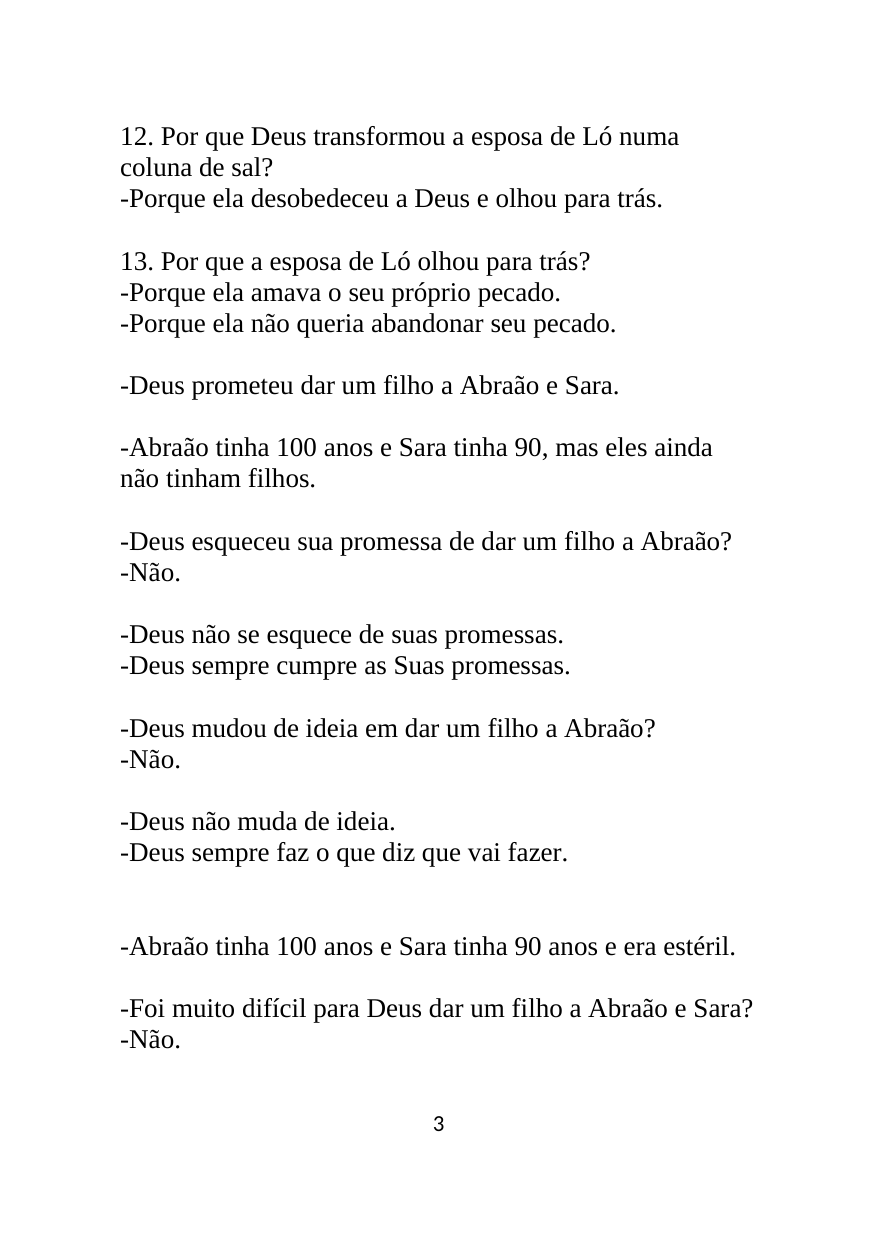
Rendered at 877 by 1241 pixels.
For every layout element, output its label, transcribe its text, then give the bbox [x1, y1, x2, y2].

text -Porque ela desobedeceu a Deus e olhou para trás. [120, 182, 757, 213]
text -Deus sempre cumpre as Suas promessas. [120, 649, 757, 681]
text -Abraão tinha 100 anos e Sara tinha 90 anos e era estéril. [120, 930, 757, 961]
text -Não. [120, 1023, 757, 1054]
text -Foi muito difícil para Deus dar um filho a Abraão e Sara? [120, 992, 757, 1023]
text -Porque ela amava o seu próprio pecado. [120, 276, 757, 307]
text -Deus mudou de ideia em dar um filho a Abraão? [120, 712, 757, 743]
text -Deus sempre faz o que diz que vai fazer. [120, 836, 757, 867]
text 13. Por que a esposa de Ló olhou para trás? [120, 244, 757, 276]
text -Abraão tinha 100 anos e Sara tinha 90, mas eles ainda não tinham filhos. [120, 431, 757, 494]
text -Deus não se esquece de suas promessas. [120, 618, 757, 649]
text -Deus não muda de ideia. [120, 805, 757, 836]
text -Deus esqueceu sua promessa de dar um filho a Abraão? [120, 525, 757, 556]
text -Não. [120, 556, 757, 587]
text -Porque ela não queria abandonar seu pecado. [120, 307, 757, 338]
text -Não. [120, 743, 757, 774]
text 12. Por que Deus transformou a esposa de Ló numa coluna de sal? [120, 120, 757, 182]
text -Deus prometeu dar um filho a Abraão e Sara. [120, 369, 757, 400]
